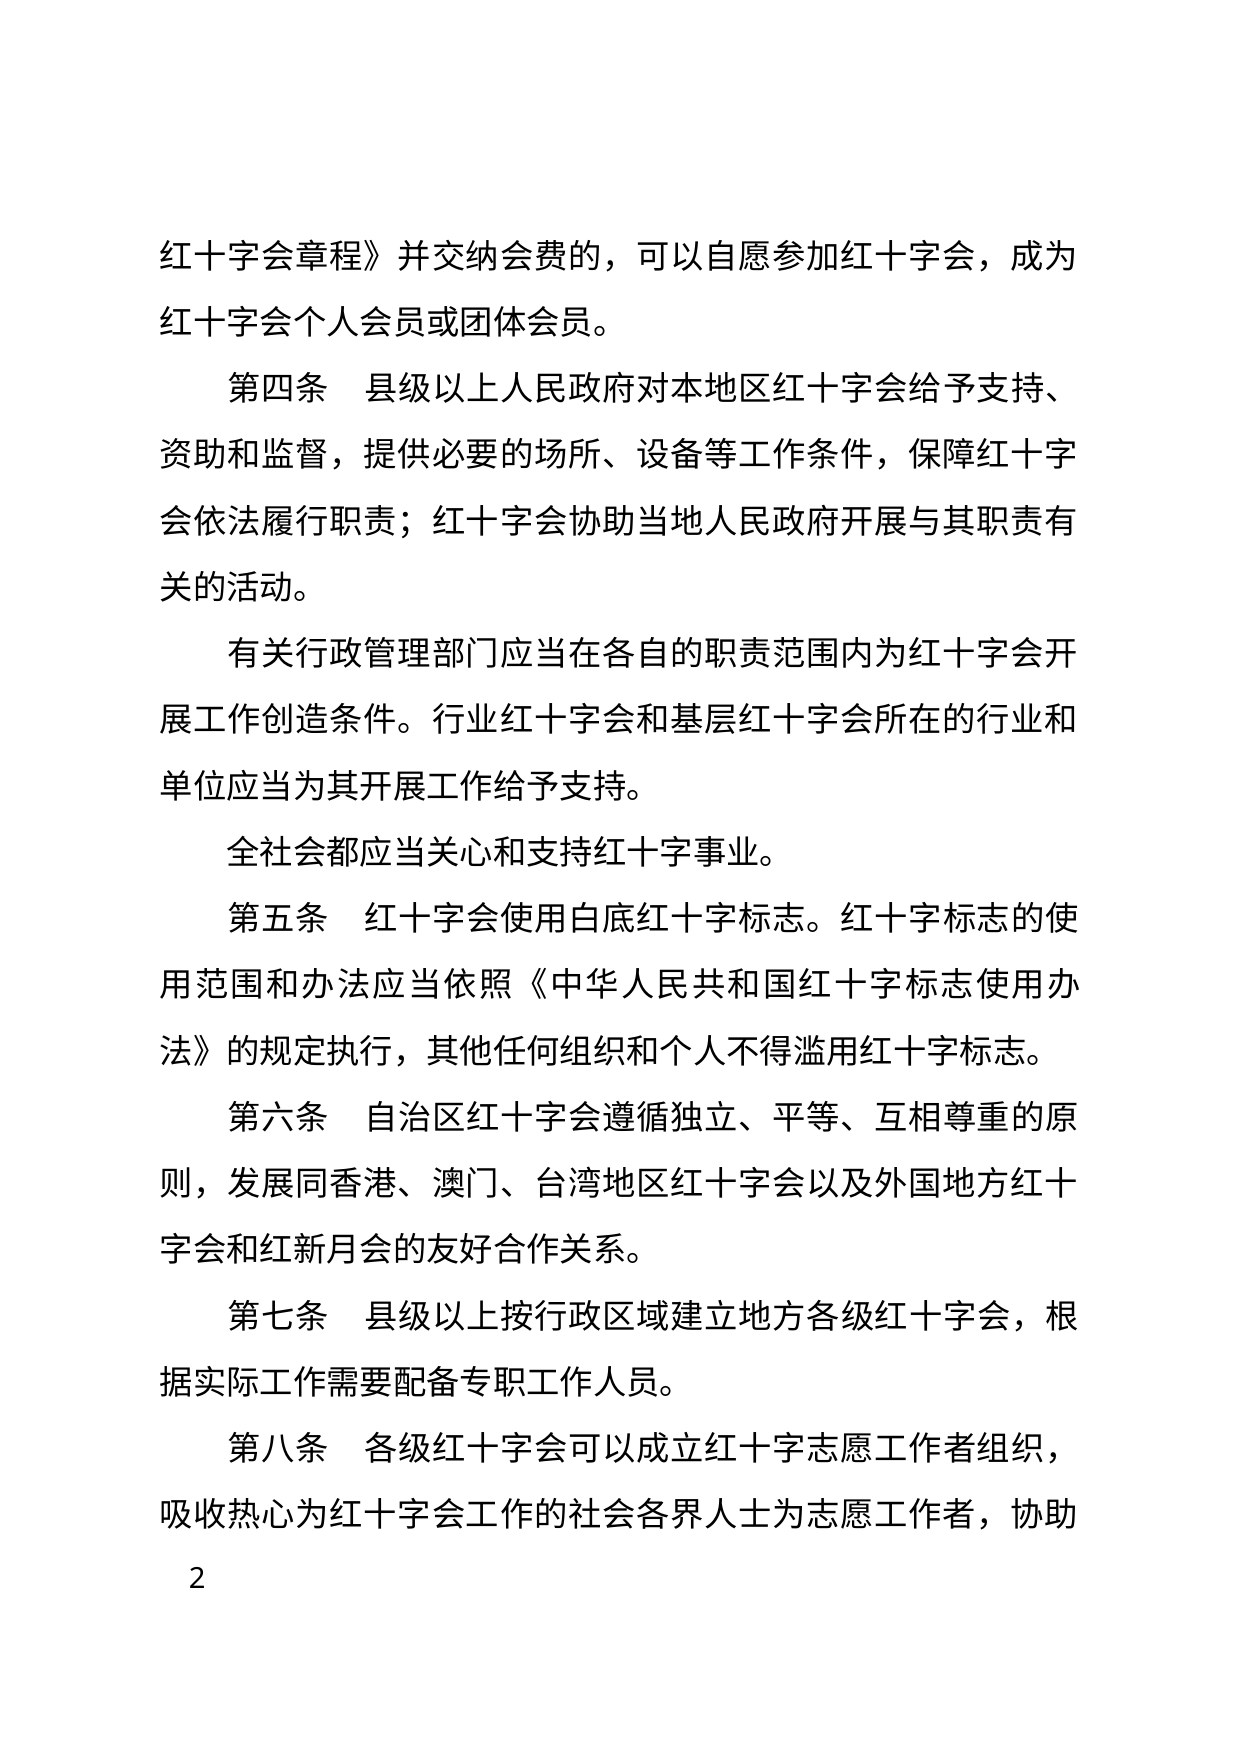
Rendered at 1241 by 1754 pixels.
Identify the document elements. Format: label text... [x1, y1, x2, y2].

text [159, 220, 1081, 353]
text 第七条 县级以上按行政区域建立地方各级红十字会，根据实际工作需要配备专职工作人员。 [159, 1280, 1081, 1413]
text 全社会都应当关心和支持红十字事业。 [159, 817, 1081, 883]
text 第五条 红十字会使用白底红十字标志。红十字标志的使用范围和办法应当依照《中华人民共和国红十字标志使用办法》的规定执行，其他任何组织和个人不得滥用红十字标志。 [159, 883, 1081, 1082]
text 有关行政管理部门应当在各自的职责范围内为红十字会开展工作创造条件。行业红十字会和基层红十字会所在的行业和单位应当为其开展工作给予支持。 [159, 618, 1081, 817]
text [159, 1413, 1081, 1545]
text 第六条 自治区红十字会遵循独立、平等、互相尊重的原则，发展同香港、澳门、台湾地区红十字会以及外国地方红十字会和红新月会的友好合作关系。 [159, 1082, 1081, 1280]
text 第四条 县级以上人民政府对本地区红十字会给予支持、资助和监督，提供必要的场所、设备等工作条件，保障红十字会依法履行职责；红十字会协助当地人民政府开展与其职责有关的活动。 [159, 353, 1081, 618]
